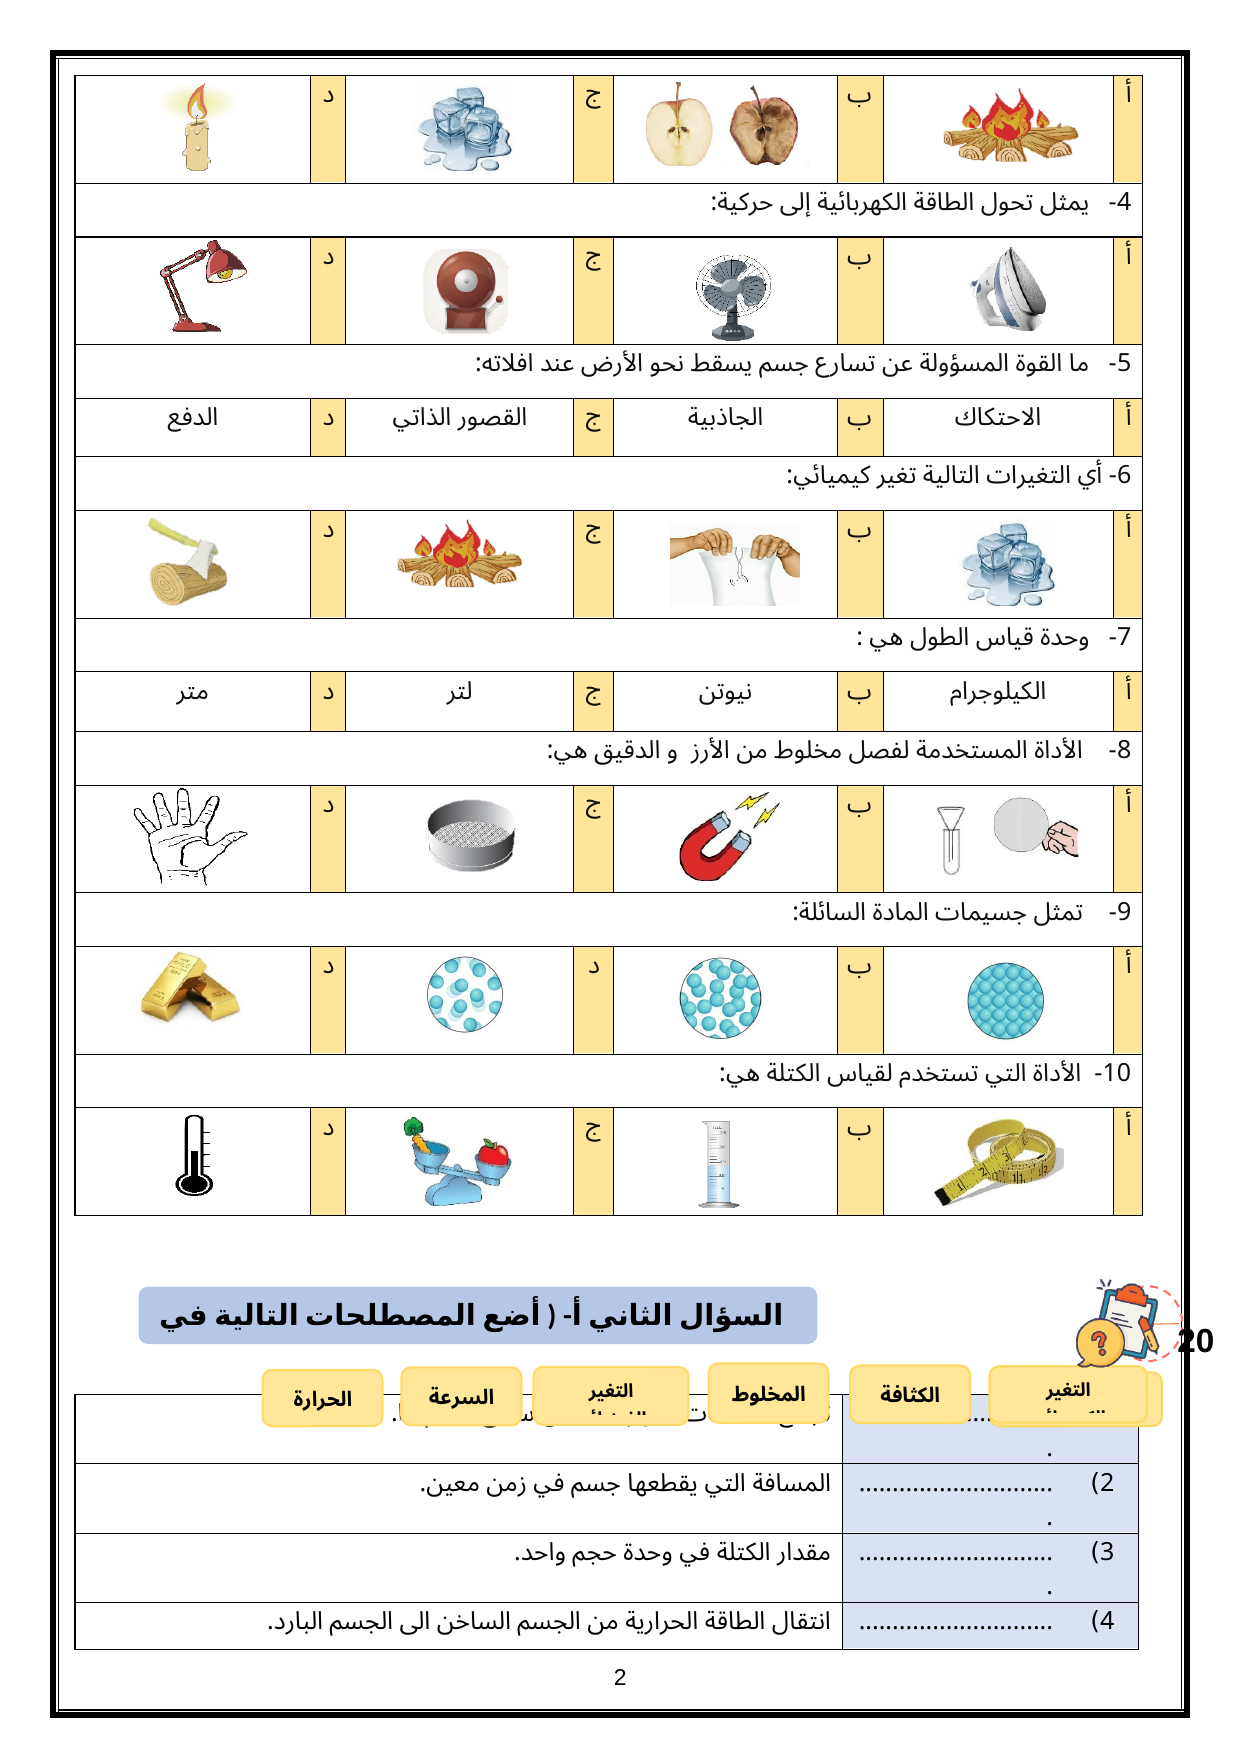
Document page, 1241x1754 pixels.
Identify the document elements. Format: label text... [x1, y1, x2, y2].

table_cell [76, 1108, 310, 1215]
table_cell القصور الذاتي [346, 399, 573, 456]
table_cell [614, 947, 837, 1053]
table_cell لتر [346, 672, 573, 731]
picture [966, 245, 1049, 331]
table_cell [884, 238, 1113, 344]
picture [133, 788, 248, 886]
table_cell د [311, 947, 345, 1053]
table_cell د [311, 399, 345, 456]
table_cell ب [838, 76, 883, 182]
table_cell أ [1114, 76, 1142, 182]
table_cell نيوتن [614, 672, 837, 731]
picture [162, 1115, 225, 1196]
table_cell الكيلوجرام [884, 672, 1113, 731]
picture [1063, 1274, 1166, 1373]
table_cell [884, 947, 1113, 1053]
table_cell ب [838, 238, 883, 344]
table_cell أ [1114, 511, 1142, 617]
picture [667, 949, 774, 1044]
table_cell 7- وحدة قياس الطول هي : [76, 619, 1142, 671]
table_cell ج [574, 672, 613, 731]
picture [158, 83, 237, 171]
picture [403, 1117, 512, 1206]
table_cell أ [1114, 786, 1142, 892]
picture [693, 251, 773, 342]
table_header .............................. [843, 1395, 1138, 1463]
table_cell 9- تمثل جسيمات المادة السائلة: [76, 893, 1142, 946]
table_cell [346, 786, 573, 892]
table_cell الاحتكاك [884, 399, 1113, 456]
table_cell ب [838, 399, 883, 456]
table_cell الجاذبية [614, 399, 837, 456]
table_cell [884, 76, 1113, 182]
table_cell د [311, 786, 345, 892]
table_cell [76, 947, 310, 1053]
table_cell انتقال الطاقة الحرارية من الجسم الساخن الى الجسم البارد. [76, 1603, 842, 1648]
table_cell .............................. [843, 1534, 1138, 1602]
table_header تجمع الشحنات الكهربائية على سطح جسم ما. [76, 1395, 842, 1463]
table_cell أ [1114, 238, 1142, 344]
picture [934, 1119, 1064, 1206]
table_cell 5- ما القوة المسؤولة عن تسارع جسم يسقط نحو الأرض عند افلاته: [76, 345, 1142, 398]
table_cell د [311, 1108, 345, 1215]
table_cell أ [1114, 399, 1142, 456]
table_cell [884, 786, 1113, 892]
table_cell [614, 511, 837, 617]
picture [932, 789, 1079, 877]
table_cell [346, 511, 573, 617]
table_cell د [311, 672, 345, 731]
table_cell [614, 238, 837, 344]
table_cell أ [1114, 947, 1142, 1053]
table_cell أ [1114, 1108, 1142, 1215]
table_cell المسافة التي يقطعها جسم في زمن معين. [76, 1464, 842, 1532]
table_cell [614, 1108, 837, 1215]
table_cell ب [838, 947, 883, 1053]
table_cell [346, 238, 573, 344]
table_cell د [574, 947, 613, 1053]
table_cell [843, 1603, 1138, 1648]
table_cell د [311, 238, 345, 344]
table_cell د [311, 76, 345, 182]
picture [631, 82, 817, 170]
picture [958, 955, 1051, 1044]
table_cell [76, 238, 310, 344]
picture [135, 950, 245, 1029]
table_cell 6- أي التغيرات التالية تغير كيميائي: [76, 457, 1142, 510]
table_cell [76, 511, 310, 617]
table_cell [614, 76, 837, 182]
table_cell [76, 76, 310, 182]
table_cell ج [574, 786, 613, 892]
picture [414, 82, 514, 171]
table_cell [884, 1108, 1113, 1215]
table_cell مقدار الكتلة في وحدة حجم واحد. [76, 1534, 842, 1602]
table_cell ج [574, 1108, 613, 1215]
table_cell [346, 947, 573, 1053]
table_cell 8- الأداة المستخدمة لفصل مخلوط من الأرز و الدقيق هي: [76, 732, 1142, 784]
table_cell [614, 786, 837, 892]
picture [146, 515, 230, 607]
picture [160, 240, 247, 332]
table_cell ج [574, 76, 613, 182]
table_cell ب [838, 786, 883, 892]
table_cell متر [76, 672, 310, 731]
picture [689, 1116, 754, 1212]
table_cell ج [574, 238, 613, 344]
picture [420, 949, 514, 1034]
table_cell 4- يمثل تحول الطاقة الكهربائية إلى حركية: [76, 184, 1142, 236]
table_cell الدفع [76, 399, 310, 456]
picture [958, 518, 1057, 606]
table_cell ج [574, 511, 613, 617]
table_cell د [311, 511, 345, 617]
table_cell ب [838, 511, 883, 617]
table_cell ب [838, 672, 883, 731]
picture [383, 510, 531, 602]
table_cell 10- الأداة التي تستخدم لقياس الكتلة هي: [76, 1055, 1142, 1107]
table_cell أ [1114, 672, 1142, 731]
table_cell ب [838, 1108, 883, 1215]
table_cell [346, 1108, 573, 1215]
table_cell ج [574, 399, 613, 456]
picture [679, 792, 780, 881]
picture [669, 522, 800, 606]
picture [423, 249, 508, 334]
table_cell .............................. [843, 1464, 1138, 1532]
table_cell [884, 511, 1113, 617]
picture [928, 78, 1088, 178]
table_cell [346, 76, 573, 182]
picture [415, 791, 524, 878]
table_cell [76, 786, 310, 892]
